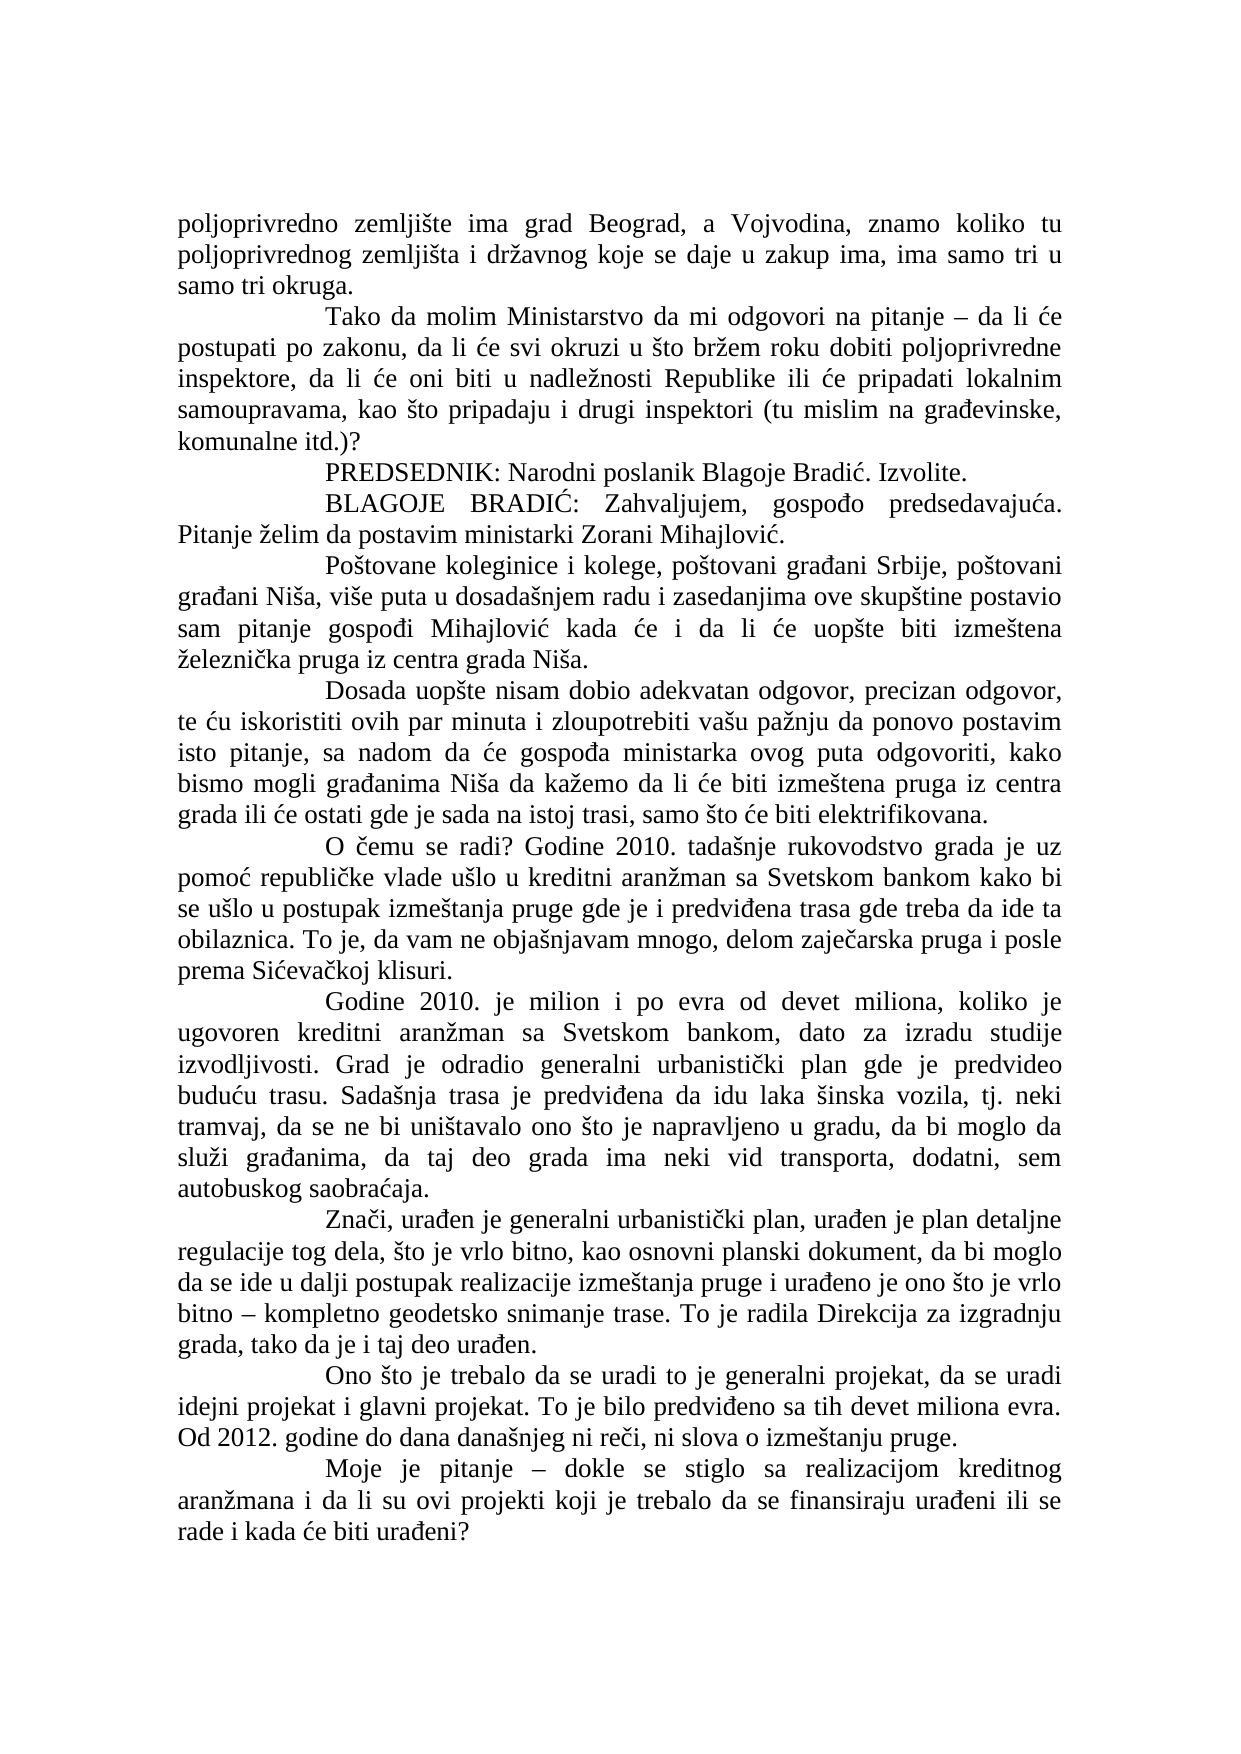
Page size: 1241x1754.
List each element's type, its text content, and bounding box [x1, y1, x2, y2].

text PREDSEDNIK: Narodni poslanik Blagoje Bradić. Izvolite. [177, 456, 1063, 487]
text BLAGOJE BRADIĆ: Zahvaljujem, gospođo predsedavajuća. Pitanje želim da postavim ministarki Zorani Mihajlović. [177, 487, 1063, 549]
text Tako da molim Ministarstvo da mi odgovori na pitanje – da li će postupati po zakonu, da li će svi okruzi u što bržem roku dobiti poljoprivredne inspektore, da li će oni biti u nadležnosti Republike ili će pripadati lokalnim samoupravama, kao što pripadaju i drugi inspektori (tu mislim na građevinske, komunalne itd.)? [177, 300, 1063, 456]
text Znači, urađen je generalni urbanistički plan, urađen je plan detaljne regulacije tog dela, što je vrlo bitno, kao osnovni planski dokument, da bi moglo da se ide u dalji postupak realizacije izmeštanja pruge i urađeno je ono što je vrlo bitno – kompletno geodetsko snimanje trase. To je radila Direkcija za izgradnju grada, tako da je i taj deo urađen. [177, 1203, 1063, 1359]
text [177, 207, 1063, 300]
text Moje je pitanje – dokle se stiglo sa realizacijom kreditnog aranžmana i da li su ovi projekti koji je trebalo da se finansiraju urađeni ili se rade i kada će biti urađeni? [177, 1453, 1063, 1546]
text Dosada uopšte nisam dobio adekvatan odgovor, precizan odgovor, te ću iskoristiti ovih par minuta i zloupotrebiti vašu pažnju da ponovo postavim isto pitanje, sa nadom da će gospođa ministarka ovog puta odgovoriti, kako bismo mogli građanima Niša da kažemo da li će biti izmeštena pruga iz centra grada ili će ostati gde je sada na istoj trasi, samo što će biti elektrifikovana. [177, 674, 1063, 830]
text Ono što je trebalo da se uradi to je generalni projekat, da se uradi idejni projekat i glavni projekat. To je bilo predviđeno sa tih devet miliona evra. Od 2012. godine do dana današnjeg ni reči, ni slova o izmeštanju pruge. [177, 1359, 1063, 1453]
text Godine 2010. je milion i po evra od devet miliona, koliko je ugovoren kreditni aranžman sa Svetskom bankom, dato za izradu studije izvodljivosti. Grad je odradio generalni urbanistički plan gde je predvideo buduću trasu. Sadašnja trasa je predviđena da idu laka šinska vozila, tj. neki tramvaj, da se ne bi uništavalo ono što je napravljeno u gradu, da bi moglo da služi građanima, da taj deo grada ima neki vid transporta, dodatni, sem autobuskog saobraćaja. [177, 985, 1063, 1203]
text O čemu se radi? Godine 2010. tadašnje rukovodstvo grada je uz pomoć republičke vlade ušlo u kreditni aranžman sa Svetskom bankom kako bi se ušlo u postupak izmeštanja pruge gde je i predviđena trasa gde treba da ide ta obilaznica. To je, da vam ne objašnjavam mnogo, delom zaječarska pruga i posle prema Sićevačkoj klisuri. [177, 830, 1063, 985]
text Poštovane koleginice i kolege, poštovani građani Srbije, poštovani građani Niša, više puta u dosadašnjem radu i zasedanjima ove skupštine postavio sam pitanje gospođi Mihajlović kada će i da li će uopšte biti izmeštena železnička pruga iz centra grada Niša. [177, 549, 1063, 674]
